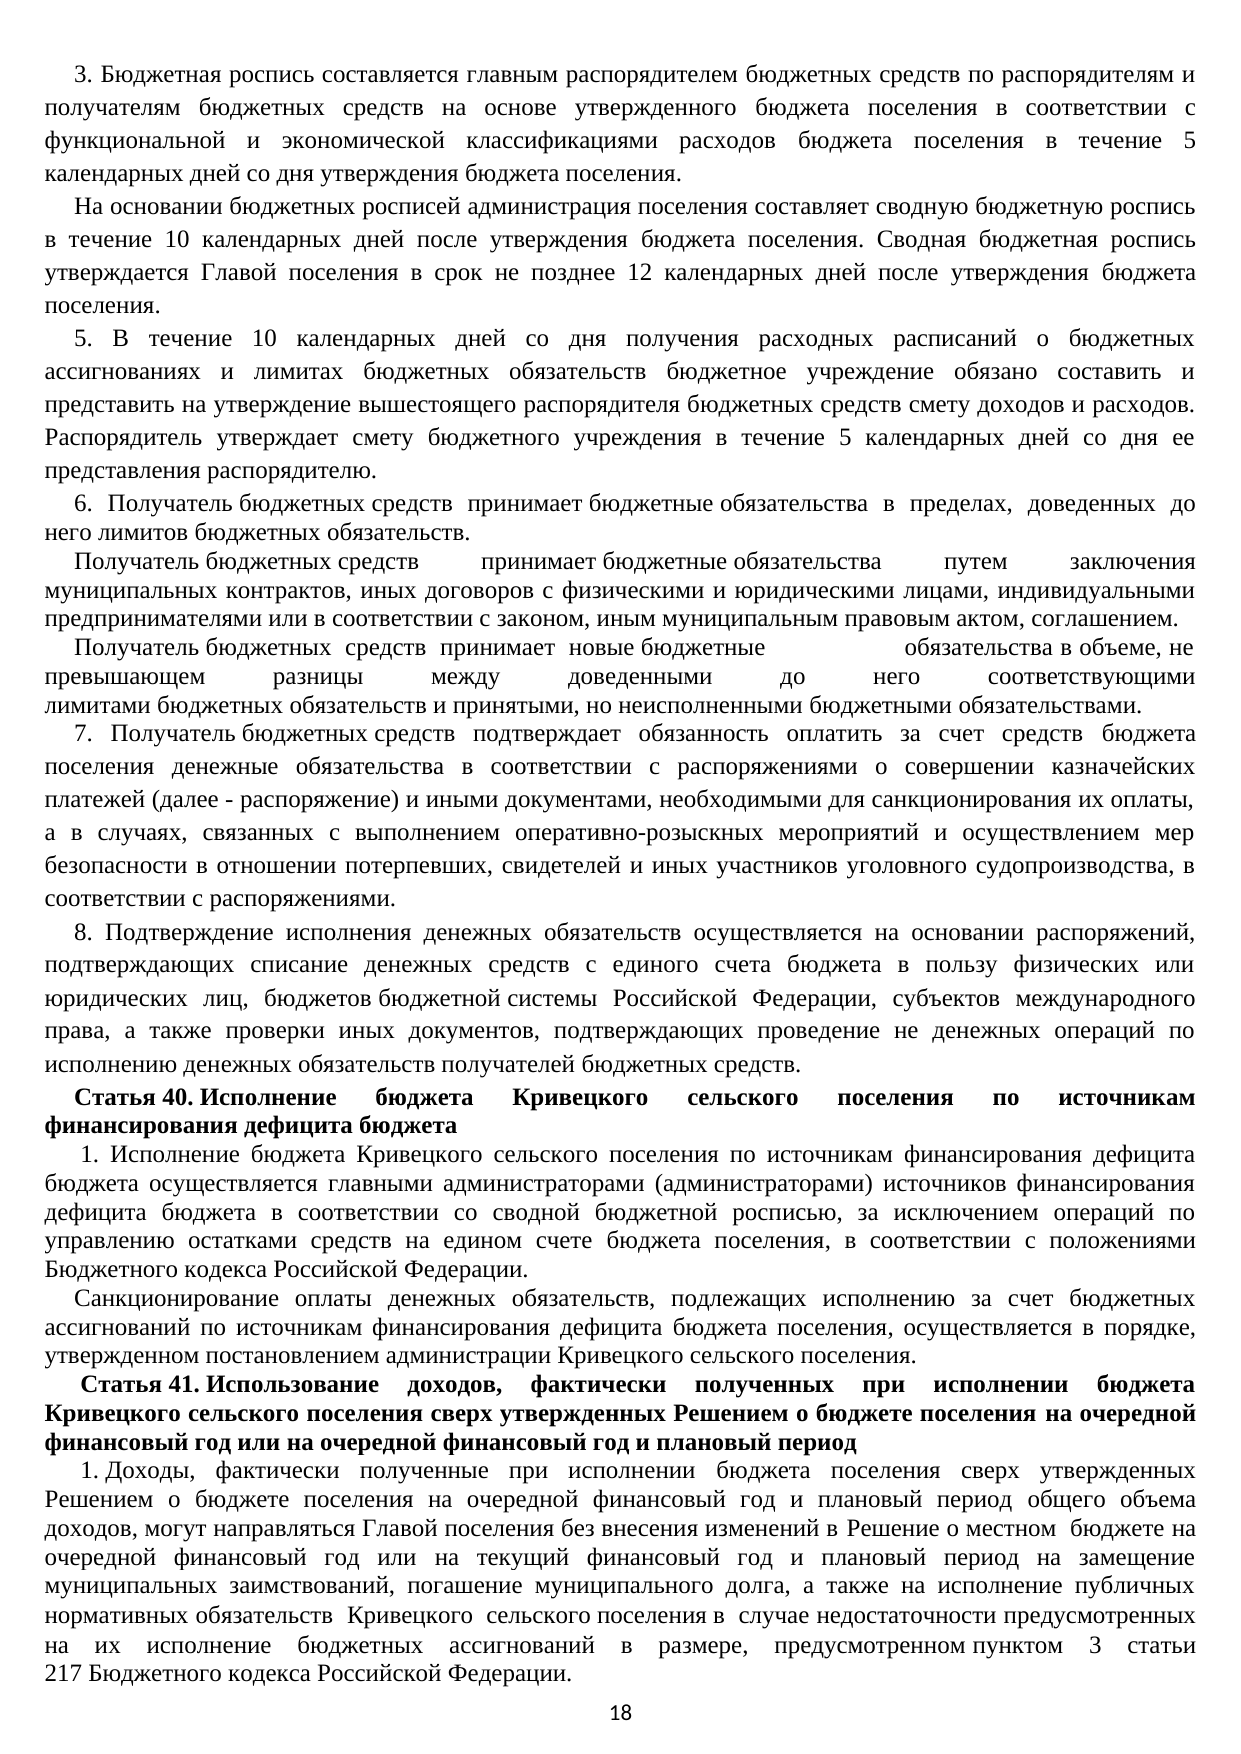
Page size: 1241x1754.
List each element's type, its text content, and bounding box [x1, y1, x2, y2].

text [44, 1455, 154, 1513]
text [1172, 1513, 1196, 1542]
text 1. Доходы, фактически полученные при исполнении бюджета поселения сверх утвержденных Решением о бюджете поселения на очередной финансовый год и плановый период общего объема доходов, могут направляться Главой поселения без внесения изменений в Решение о местном бюджете на очередной финансовый год или на текущий финансовый год и плановый период на замещение муниципальных заимствований, погашение муниципального долга, а также на исполнение публичных нормативных обязательств Кривецкого сельского поселения в случае недостаточности предусмотренных на их исполнение бюджетных ассигнований в размере, предусмотренном пунктом 3 статьи 217 Бюджетного кодекса Российской Федерации. [44, 1599, 1196, 1687]
text Статья 40. Исполнение бюджета Кривецкого сельского поселения по источникам финансирования дефицита бюджета [44, 1082, 1196, 1139]
text Санкционирование оплаты денежных обязательств, подлежащих исполнению за счет бюджетных ассигнований по источникам финансирования дефицита бюджета поселения, осуществляется в порядке, утвержденном постановлением администрации Кривецкого сельского поселения. [44, 1283, 1196, 1369]
text Получатель бюджетных средств принимает бюджетные обязательства путем заключения муниципальных контрактов, иных договоров с физическими и юридическими лицами, индивидуальными предпринимателями или в соответствии с законом, иным муниципальным правовым актом, соглашением. [44, 546, 1196, 632]
text 8. Подтверждение исполнения денежных обязательств осуществляется на основании распоряжений, подтверждающих списание денежных средств с единого счета бюджета в пользу физических или юридических лиц, бюджетов бюджетной системы Российской Федерации, субъектов международного права, а также проверки иных документов, подтверждающих проведение не денежных операций по исполнению денежных обязательств получателей бюджетных средств. [44, 917, 1196, 950]
text Статья 41. Использование доходов, фактически полученных при исполнении бюджета Кривецкого сельского поселения сверх утвержденных Решением о бюджете поселения на очередной финансовый год или на очередной финансовый год и плановый период [44, 1369, 1196, 1455]
text На основании бюджетных росписей администрация поселения составляет сводную бюджетную роспись в течение 10 календарных дней после утверждения бюджета поселения. Сводная бюджетная роспись утверждается Главой поселения в срок не позднее 12 календарных дней после утверждения бюджета поселения. [44, 191, 1196, 319]
text 7. Получатель бюджетных средств подтверждает обязанность оплатить за счет средств бюджета поселения денежные обязательства в соответствии с распоряжениями о совершении казначейских платежей (далее - распоряжение) и иными документами, необходимыми для санкционирования их оплаты, а в случаях, связанных с выполнением оперативно-розыскных мероприятий и осуществлением мер безопасности в отношении потерпевших, свидетелей и иных участников уголовного судопроизводства, в соответствии с распоряжениями. [44, 718, 1196, 785]
text 8. Подтверждение исполнения денежных обязательств осуществляется на основании распоряжений, подтверждающих списание денежных средств с единого счета бюджета в пользу физических или юридических лиц, бюджетов бюджетной системы Российской Федерации, субъектов международного права, а также проверки иных документов, подтверждающих проведение не денежных операций по исполнению денежных обязательств получателей бюджетных средств. [44, 1044, 1196, 1077]
text 5. В течение 10 календарных дней со дня получения расходных расписаний о бюджетных ассигнованиях и лимитах бюджетных обязательств бюджетное учреждение обязано составить и представить на утверждение вышестоящего распорядителя бюджетных средств смету доходов и расходов. Распорядитель утверждает смету бюджетного учреждения в течение 5 календарных дней со дня ее представления распорядителю. [44, 323, 1196, 484]
text 8. Подтверждение исполнения денежных обязательств осуществляется на основании распоряжений, подтверждающих списание денежных средств с единого счета бюджета в пользу физических или юридических лиц, бюджетов бюджетной системы Российской Федерации, субъектов международного права, а также проверки иных документов, подтверждающих проведение не денежных операций по исполнению денежных обязательств получателей бюджетных средств. [44, 978, 1196, 1016]
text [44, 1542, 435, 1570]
text 1. Доходы, фактически полученные при исполнении бюджета поселения сверх утвержденных Решением о бюджете поселения на очередной финансовый год и плановый период общего объема доходов, могут направляться Главой поселения без внесения изменений в Решение о местном бюджете на очередной финансовый год или на текущий финансовый год и плановый период на замещение муниципальных заимствований, погашение муниципального долга, а также на исполнение публичных нормативных обязательств Кривецкого сельского поселения в случае недостаточности предусмотренных на их исполнение бюджетных ассигнований в размере, предусмотренном пунктом 3 статьи 217 Бюджетного кодекса Российской Федерации. [195, 1455, 1027, 1542]
text 6. Получатель бюджетных средств принимает бюджетные обязательства в пределах, доведенных до него лимитов бюджетных обязательств. [44, 488, 1196, 546]
text 3. Бюджетная роспись составляется главным распорядителем бюджетных средств по распорядителям и получателям бюджетных средств на основе утвержденного бюджета поселения в соответствии с функциональной и экономической классификациями расходов бюджета поселения в течение 5 календарных дней со дня утверждения бюджета поселения. [44, 59, 1196, 187]
text 7. Получатель бюджетных средств подтверждает обязанность оплатить за счет средств бюджета поселения денежные обязательства в соответствии с распоряжениями о совершении казначейских платежей (далее - распоряжение) и иными документами, необходимыми для санкционирования их оплаты, а в случаях, связанных с выполнением оперативно-розыскных мероприятий и осуществлением мер безопасности в отношении потерпевших, свидетелей и иных участников уголовного судопроизводства, в соответствии с распоряжениями. [44, 879, 1196, 912]
text 1. Исполнение бюджета Кривецкого сельского поселения по источникам финансирования дефицита бюджета осуществляется главными администраторами (администраторами) источников финансирования дефицита бюджета в соответствии со сводной бюджетной росписью, за исключением операций по управлению остатками средств на едином счете бюджета поселения, в соответствии с положениями Бюджетного кодекса Российской Федерации. [44, 1139, 1196, 1283]
text Получатель бюджетных средств принимает новые бюджетные обязательства в объеме, не превышающем разницы между доведенными до него соответствующими лимитами бюджетных обязательств и принятыми, но неисполненными бюджетными обязательствами. [44, 632, 1196, 718]
